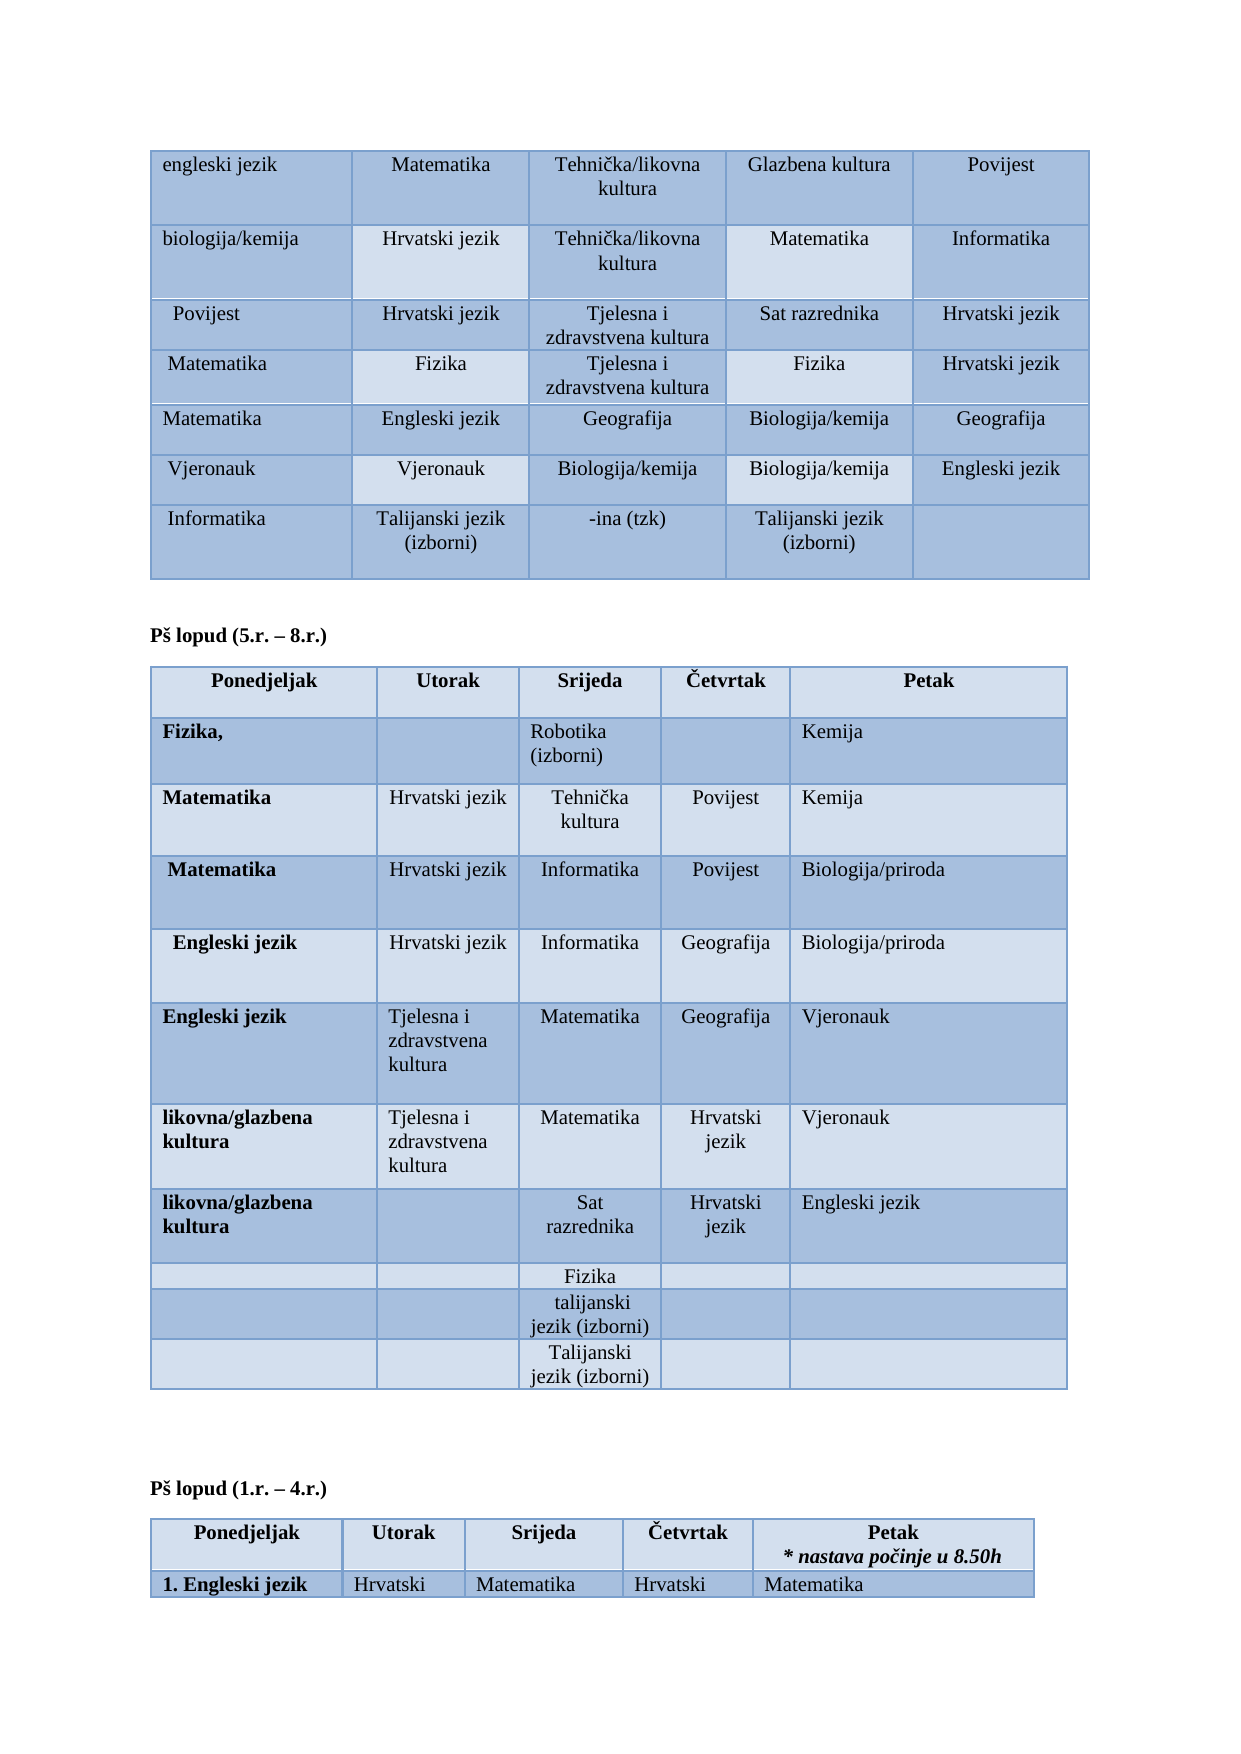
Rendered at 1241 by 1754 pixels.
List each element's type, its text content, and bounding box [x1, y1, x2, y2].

table_cell -ina (tzk) [530, 506, 725, 578]
table_cell Informatika [152, 506, 351, 578]
table_cell [662, 719, 789, 783]
table_cell Tjelesna i zdravstvena kultura [530, 301, 725, 349]
table_cell Vjeronauk [353, 456, 528, 504]
table_cell Tjelesna i zdravstvena kultura [378, 1004, 518, 1103]
table_cell [791, 1340, 1066, 1388]
table_cell Hrvatski jezik [914, 351, 1088, 403]
table_cell Sat razrednika [727, 301, 912, 349]
table_cell Fizika [353, 351, 528, 403]
table_cell Sat razrednika [520, 1190, 660, 1262]
table_cell Fizika [520, 1264, 660, 1288]
table_cell Informatika [520, 930, 660, 1002]
table_cell Matematika [520, 1004, 660, 1103]
table_header Petak * nastava počinje u 8.50h [754, 1520, 1033, 1569]
table_cell Hrvatski jezik [353, 226, 528, 298]
table_cell Tjelesna i zdravstvena kultura [530, 351, 725, 403]
table_cell [791, 1264, 1066, 1288]
table_cell Matematika [353, 152, 528, 224]
table_cell [152, 1264, 376, 1288]
table_cell [378, 1290, 518, 1338]
table_header Srijeda [520, 668, 660, 717]
table_cell Povijest [914, 152, 1088, 224]
table_header Ponedjeljak [152, 668, 376, 717]
table_cell Informatika [520, 857, 660, 928]
table_header Utorak [378, 668, 518, 717]
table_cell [152, 1572, 341, 1596]
table_cell Matematika [152, 351, 351, 403]
table_cell [662, 1340, 789, 1388]
table_cell Engleski jezik [152, 930, 376, 1002]
table_cell biologija/kemija [152, 226, 351, 298]
table_cell engleski jezik [152, 152, 351, 224]
table_cell Hrvatski jezik [378, 857, 518, 928]
table_header Utorak [344, 1520, 464, 1569]
table_cell Kemija [791, 785, 1066, 855]
table_cell [662, 1264, 789, 1288]
table_cell Biologija/priroda [791, 930, 1066, 1002]
table_cell Vjeronauk [791, 1105, 1066, 1188]
table_cell Hrvatski jezik [344, 1572, 464, 1596]
table_cell [152, 1290, 376, 1338]
table_cell Geografija [530, 406, 725, 454]
table_cell Biologija/kemija [530, 456, 725, 504]
table_cell Matematika [152, 785, 376, 855]
table_cell Hrvatski jezik [624, 1572, 752, 1596]
table_cell Povijest [662, 785, 789, 855]
table_cell Matematika [520, 1105, 660, 1188]
table_cell likovna/glazbena kultura [152, 1190, 376, 1262]
table_cell Robotika (izborni) [520, 719, 660, 783]
table_header Četvrtak [662, 668, 789, 717]
table_cell Povijest [662, 857, 789, 928]
table_cell Vjeronauk [791, 1004, 1066, 1103]
table_cell Tjelesna i zdravstvena kultura [378, 1105, 518, 1188]
table_header Četvrtak [624, 1520, 752, 1569]
table_cell Hrvatski jezik [662, 1105, 789, 1188]
table_cell Tehnička kultura [520, 785, 660, 855]
table_cell Matematika [754, 1572, 1033, 1596]
table_cell Tehnička/likovna kultura [530, 226, 725, 298]
table_cell Talijanski jezik (izborni) [727, 506, 912, 578]
table_cell Engleski jezik [791, 1190, 1066, 1262]
table_cell Tehnička/likovna kultura [530, 152, 725, 224]
table_cell Engleski jezik [152, 1004, 376, 1103]
table_cell Biologija/priroda [791, 857, 1066, 928]
table_header Ponedjeljak [152, 1520, 341, 1569]
text Pš lopud (5.r. – 8.r.) [150, 623, 1090, 647]
table_cell [378, 719, 518, 783]
table_cell Informatika [914, 226, 1088, 298]
text Pš lopud (1.r. – 4.r.) [150, 1476, 1090, 1500]
table_cell Fizika, [152, 719, 376, 783]
table_cell Matematika [727, 226, 912, 298]
table_cell Geografija [662, 1004, 789, 1103]
table_cell Hrvatski jezik [378, 785, 518, 855]
table_cell Fizika [727, 351, 912, 403]
table_cell [791, 1290, 1066, 1338]
table_cell Geografija [914, 406, 1088, 454]
table_cell likovna/glazbena kultura [152, 1105, 376, 1188]
table_cell [378, 1264, 518, 1288]
table_cell Glazbena kultura [727, 152, 912, 224]
table_cell Engleski jezik [353, 406, 528, 454]
table_cell Geografija [662, 930, 789, 1002]
table_header Petak [791, 668, 1066, 717]
table_cell [378, 1340, 518, 1388]
table_cell talijanski jezik (izborni) [520, 1290, 660, 1338]
table_cell Matematika [152, 857, 376, 928]
table_cell Povijest [152, 301, 351, 349]
table_cell Talijanski jezik (izborni) [520, 1340, 660, 1388]
table_cell [378, 1190, 518, 1262]
table_cell Engleski jezik [914, 456, 1088, 504]
table_cell [662, 1290, 789, 1338]
table_cell Vjeronauk [152, 456, 351, 504]
table_cell Kemija [791, 719, 1066, 783]
table_cell Biologija/kemija [727, 406, 912, 454]
table_cell Hrvatski jezik [914, 301, 1088, 349]
table_cell Hrvatski jezik [378, 930, 518, 1002]
table_cell Hrvatski jezik [353, 301, 528, 349]
table_cell Biologija/kemija [727, 456, 912, 504]
table_cell Matematika [152, 406, 351, 454]
table_cell [914, 506, 1088, 578]
table_header Srijeda [466, 1520, 622, 1569]
table_cell [152, 1340, 376, 1388]
table_cell Talijanski jezik (izborni) [353, 506, 528, 578]
table_cell Matematika [466, 1572, 622, 1596]
table_cell Hrvatski jezik [662, 1190, 789, 1262]
